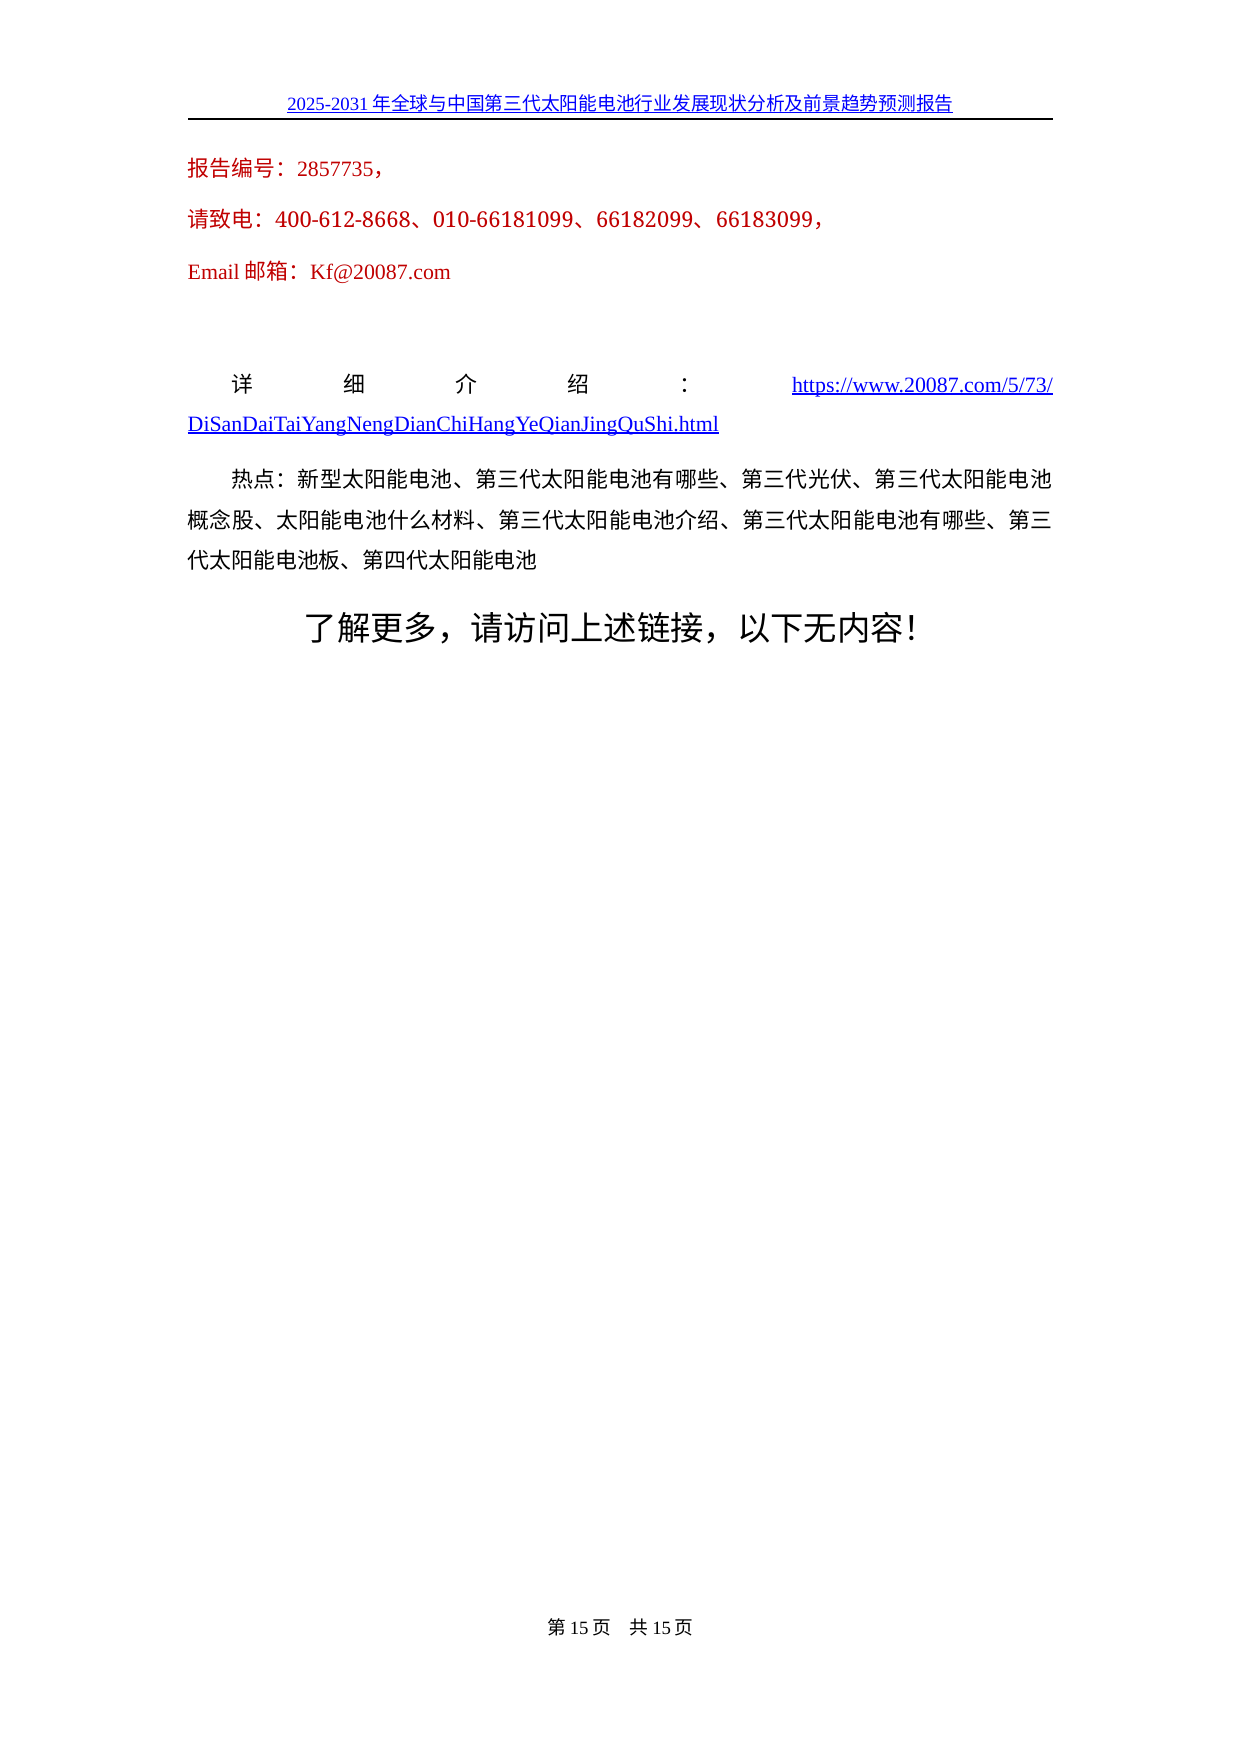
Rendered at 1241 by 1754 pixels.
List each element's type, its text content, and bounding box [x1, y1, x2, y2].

title 了解更多，请访问上述链接，以下无内容！ [187, 593, 1053, 658]
text Email邮箱：Kf@20087.com [187, 253, 1053, 286]
text 热点：新型太阳能电池、第三代太阳能电池有哪些、第三代光伏、第三代太阳能电池概念股、太阳能电池什么材料、第三代太阳能电池介绍、第三代太阳能电池有哪些、第三代太阳能电池板、第四代太阳能电池 [187, 462, 1053, 576]
text 详细介绍：https://www.20087.com/5/73/DiSanDaiTaiYangNengDianChiHangYeQianJingQuShi.html [187, 366, 1053, 439]
text 请致电：400-612-8668、010-66181099、66182099、66183099， [187, 202, 1053, 234]
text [187, 150, 1053, 183]
